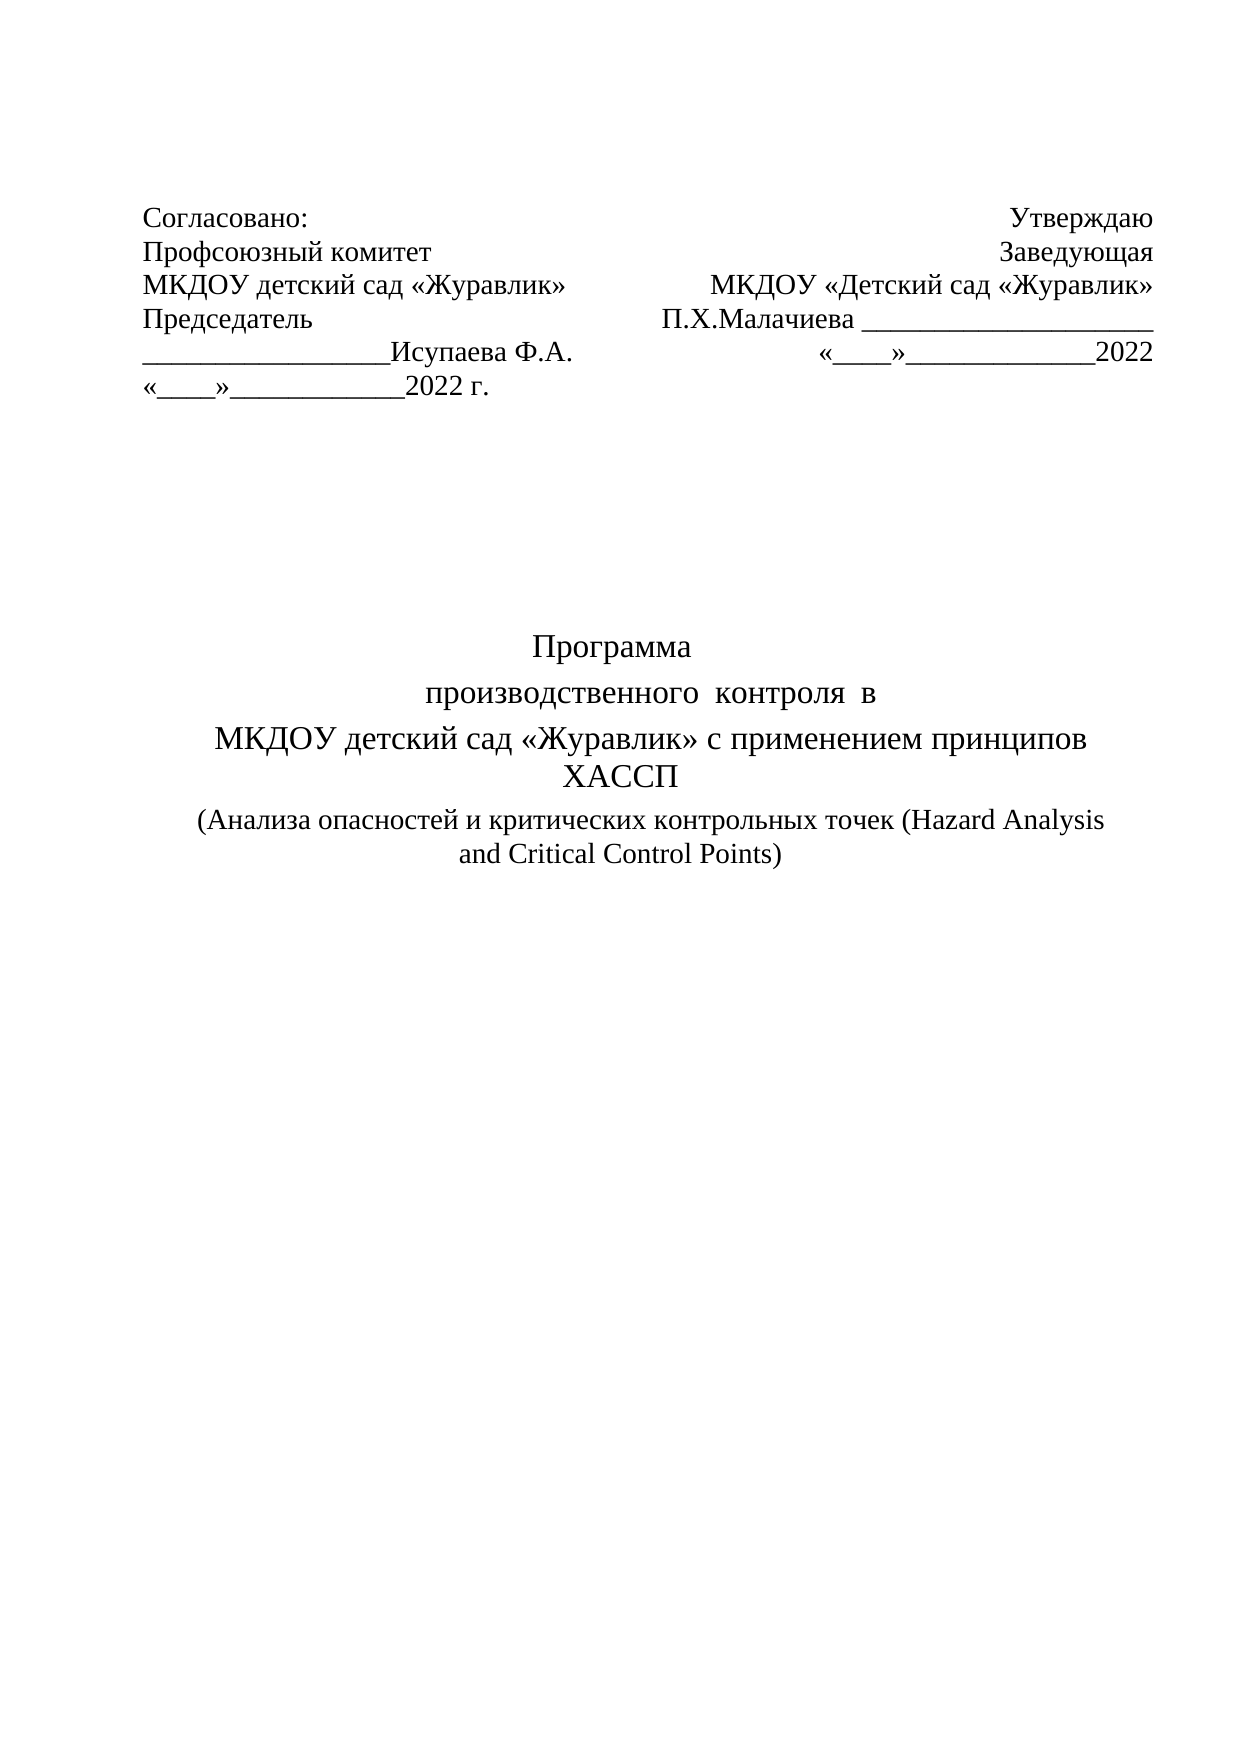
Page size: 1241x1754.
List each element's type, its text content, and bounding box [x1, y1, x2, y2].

table_header Утверждаю Заведующая МКДОУ «Детский сад «Журавлик» П.Х.Малачиева ____________________ «____»_____________2022 [624, 200, 1164, 435]
text Программа [118, 627, 1123, 665]
table_header Согласовано: Профсоюзный комитет МКДОУ детский сад «Журавлик» Председатель _________________Исупаева Ф.А. «____»____________2022 г. [131, 200, 624, 435]
text производственного контроля в [118, 672, 1123, 711]
text МКДОУ детский сад «Журавлик» с применением принципов ХАССП [118, 718, 1123, 795]
text (Анализа опасностей и критических контрольных точек (Hazard Analysis and Critical Control Points) [118, 802, 1123, 869]
